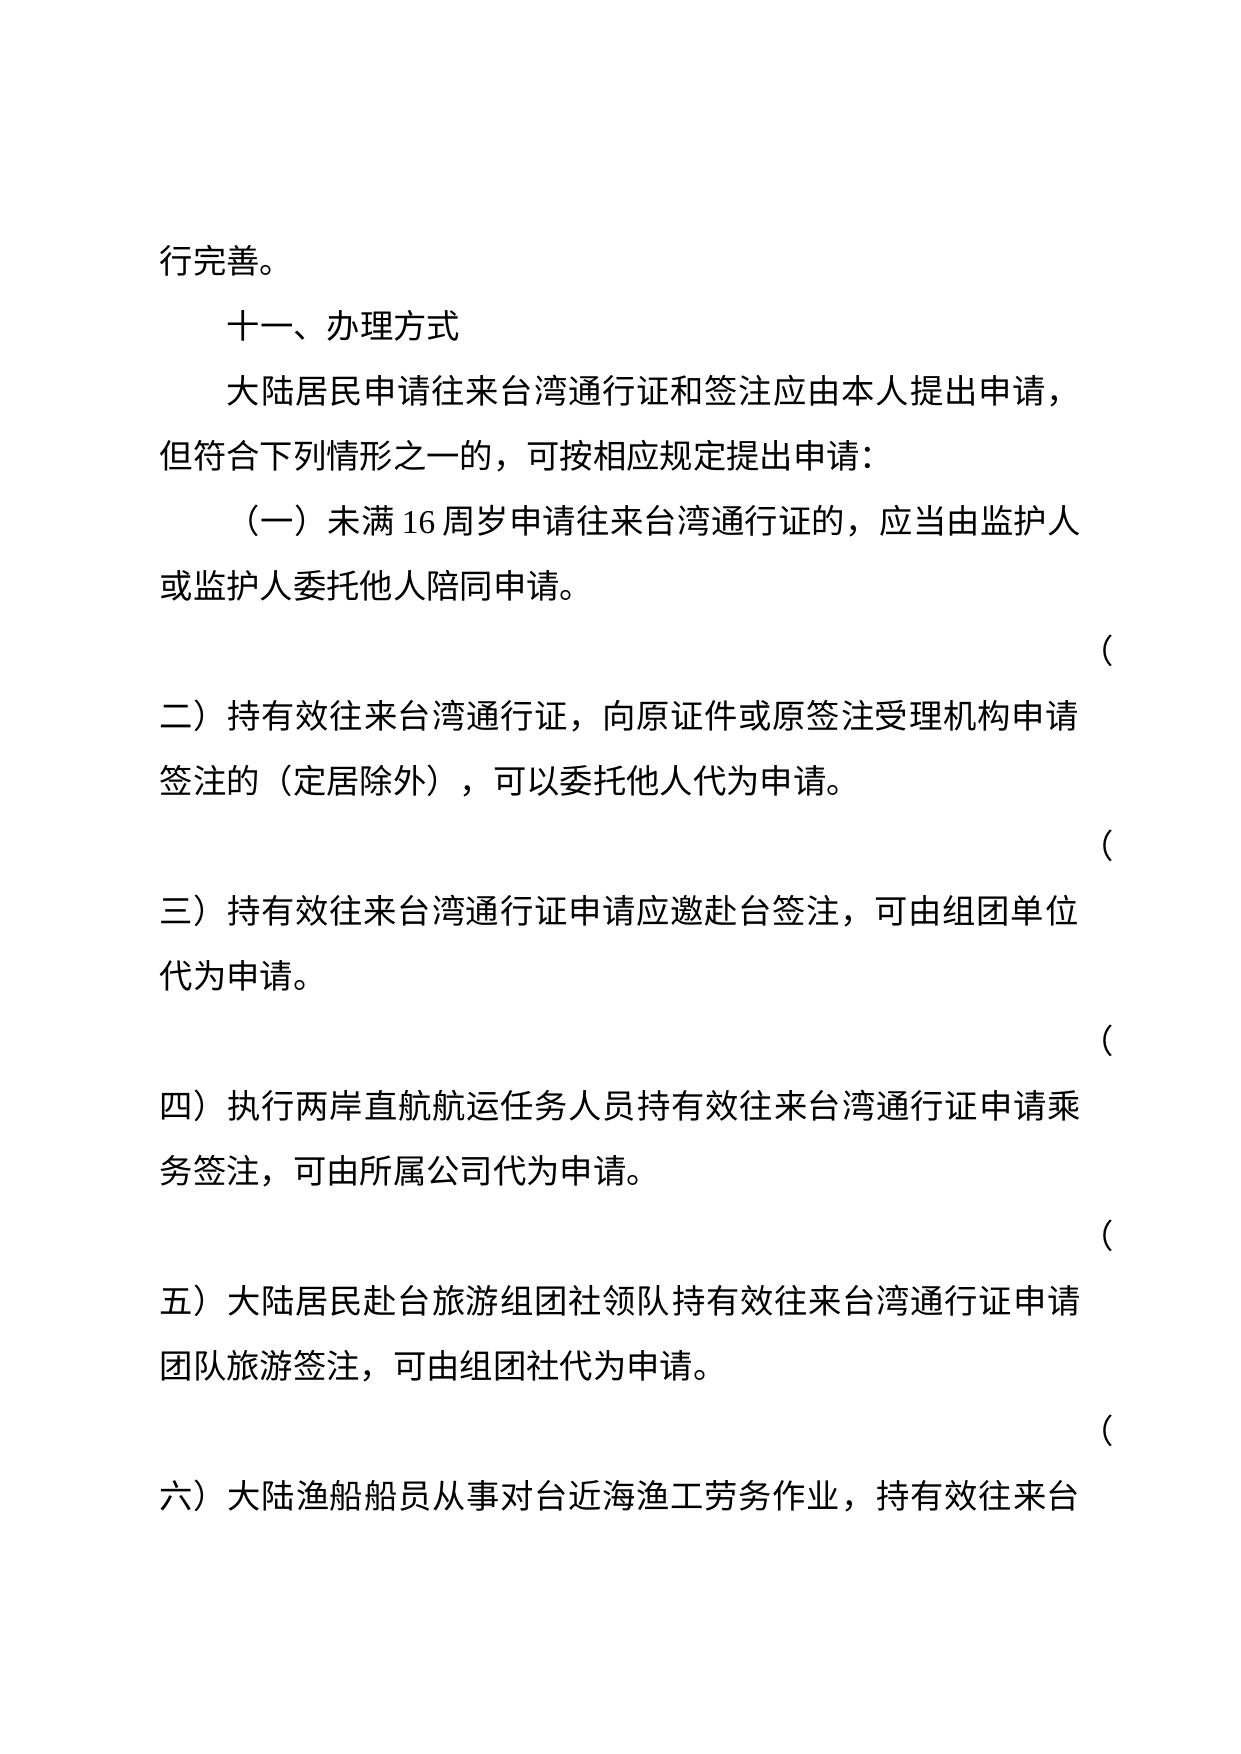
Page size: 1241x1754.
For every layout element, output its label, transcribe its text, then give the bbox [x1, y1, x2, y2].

text 十一、办理方式 [159, 292, 1081, 357]
text （五）大陆居民赴台旅游组团社领队持有效往来台湾通行证申请团队旅游签注，可由组团社代为申请。 [159, 1202, 1081, 1397]
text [159, 1397, 1081, 1527]
text （一）未满16周岁申请往来台湾通行证的，应当由监护人或监护人委托他人陪同申请。 [159, 487, 1081, 617]
text 大陆居民申请往来台湾通行证和签注应由本人提出申请，但符合下列情形之一的，可按相应规定提出申请： [159, 357, 1081, 487]
text （三）持有效往来台湾通行证申请应邀赴台签注，可由组团单位代为申请。 [159, 812, 1081, 1007]
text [159, 227, 1081, 292]
text （四）执行两岸直航航运任务人员持有效往来台湾通行证申请乘务签注，可由所属公司代为申请。 [159, 1007, 1081, 1202]
text （二）持有效往来台湾通行证，向原证件或原签注受理机构申请签注的（定居除外），可以委托他人代为申请。 [159, 617, 1081, 812]
